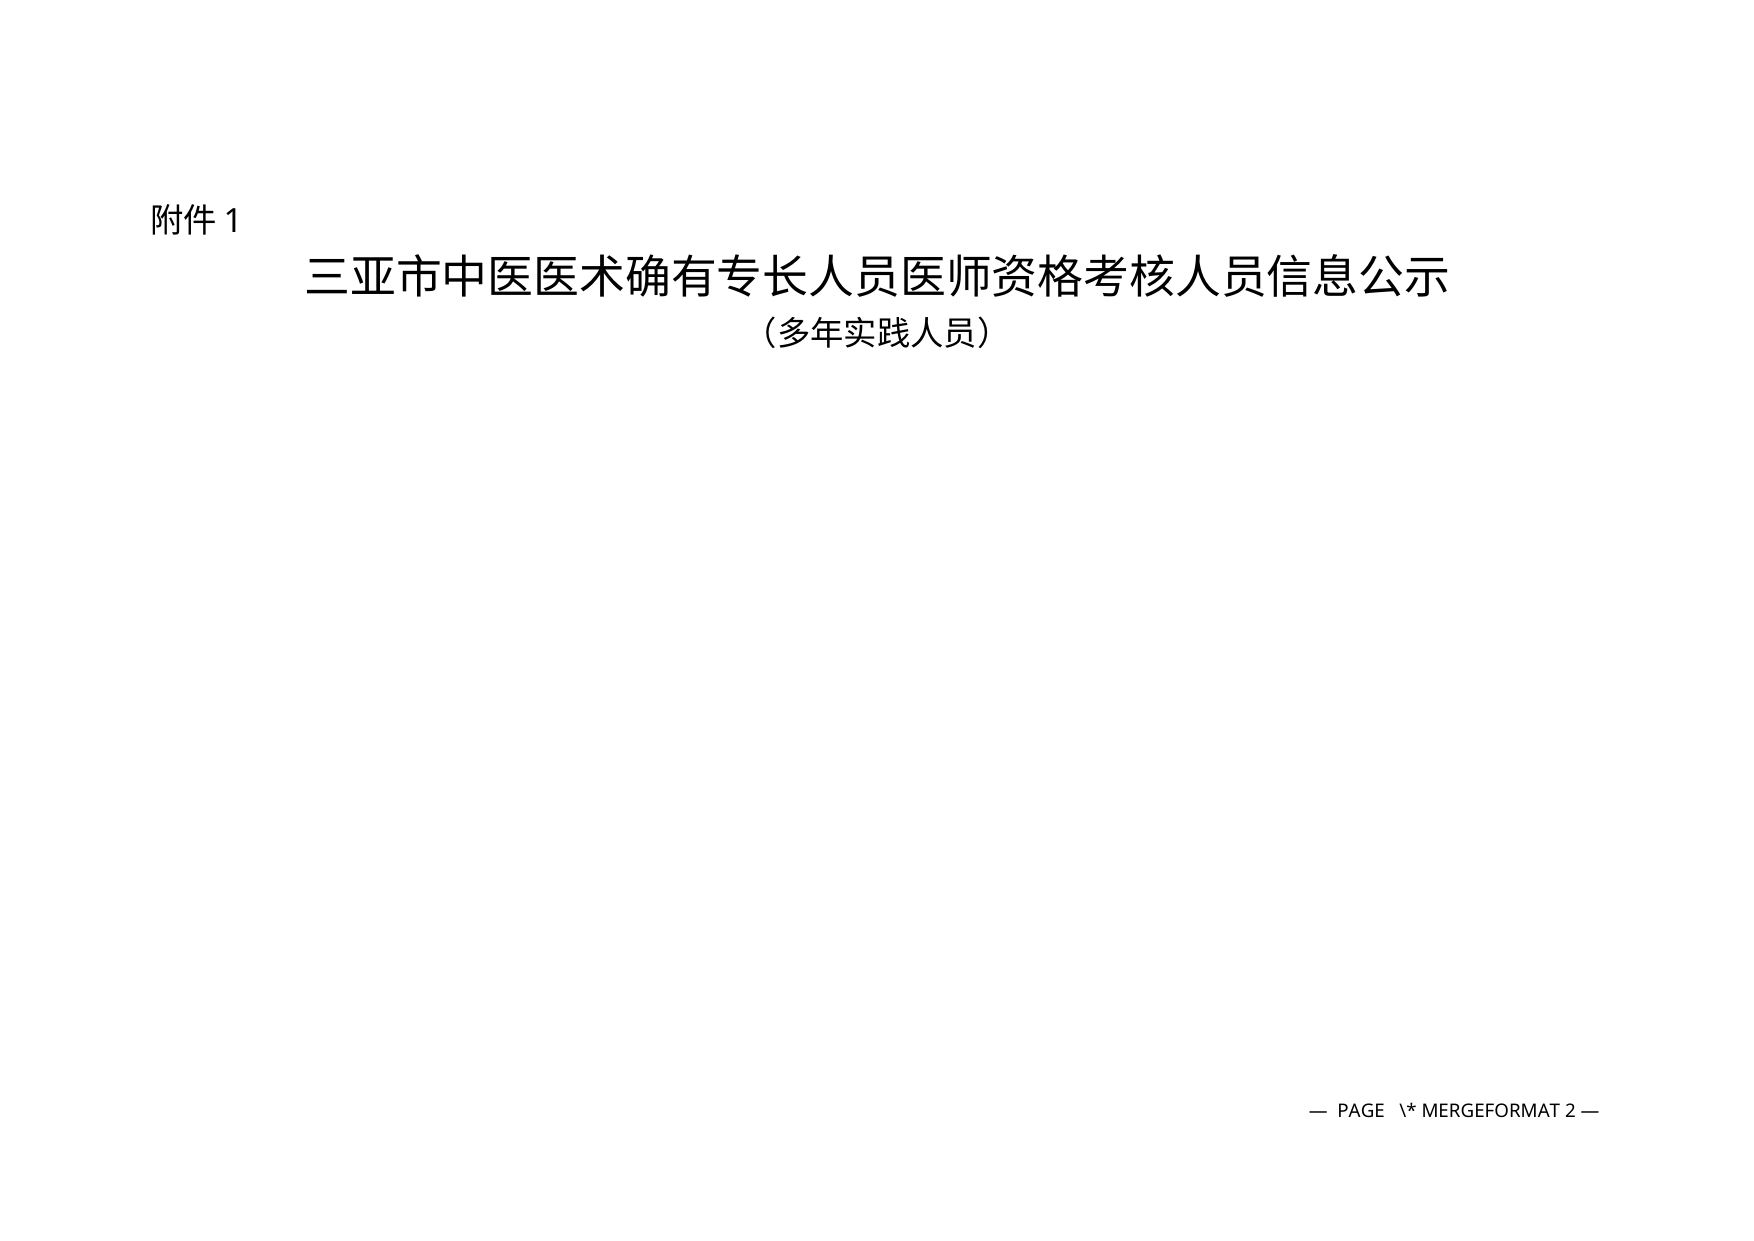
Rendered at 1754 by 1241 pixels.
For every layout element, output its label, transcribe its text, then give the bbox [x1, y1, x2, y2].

text 附件1 [150, 193, 1604, 242]
text （多年实践人员） [150, 306, 1604, 355]
text 三亚市中医医术确有专长人员医师资格考核人员信息公示 [150, 242, 1604, 306]
